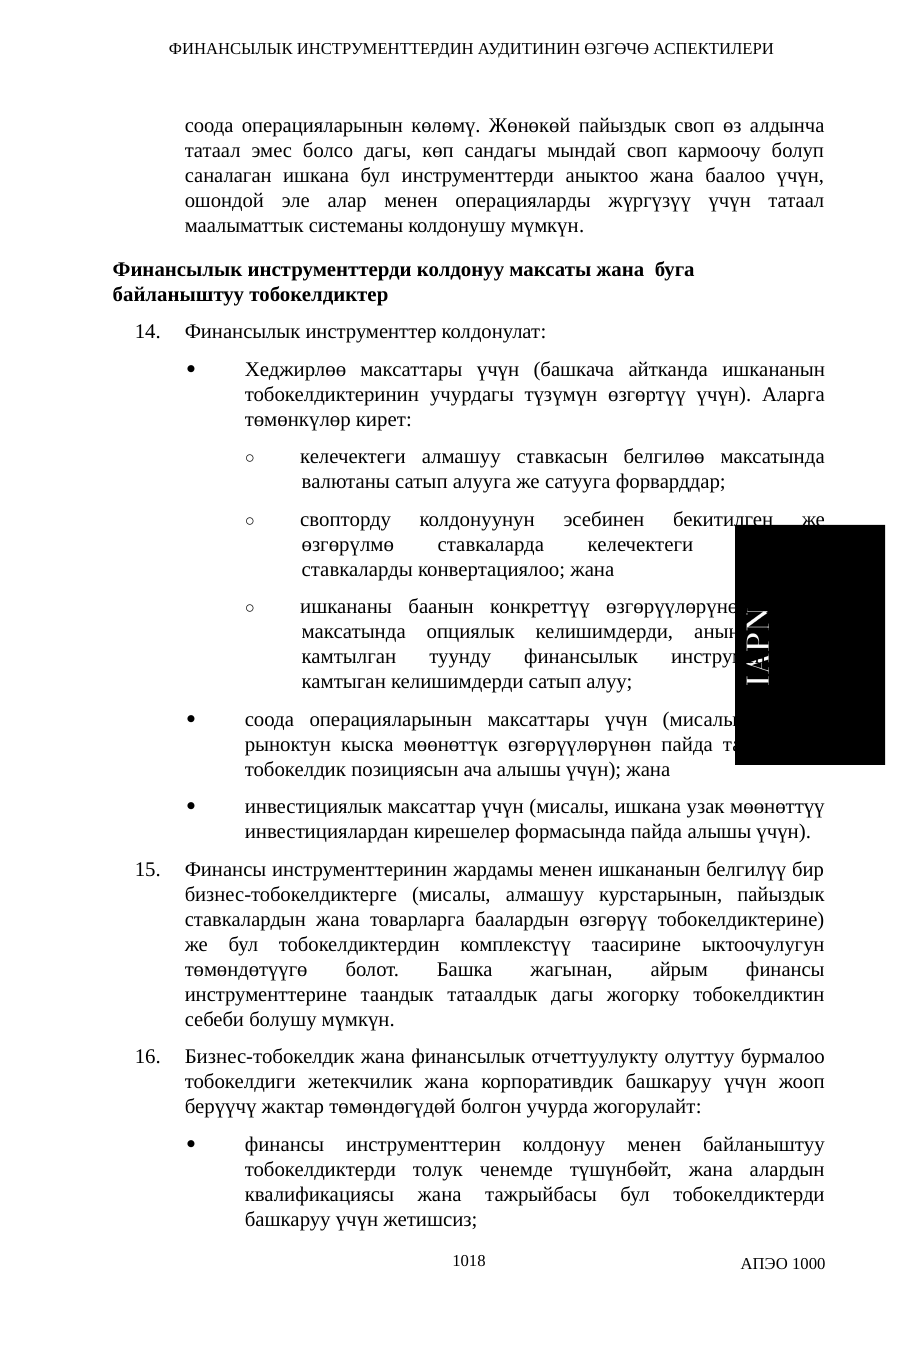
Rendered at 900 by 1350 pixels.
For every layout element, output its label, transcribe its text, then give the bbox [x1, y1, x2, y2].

list соода операцияларынын максаттары үчүн (мисалы, ишкана рыноктун кыска мөөнөттүк өзгөрүүлөрүнөн пайда табуу үчүн тобокелдик позициясын ача алышы үчүн); жана [187, 706, 825, 781]
text Финансылык инструменттер колдонулат: [134, 319, 825, 344]
list финансы инструменттерин колдонуу менен байланыштуу тобокелдиктерди толук ченемде түшүнбөйт, жана алардын квалификациясы жана тажрыйбасы бул тобокелдиктерди башкаруу үчүн жетишсиз; [187, 1131, 825, 1231]
text Бизнес-тобокелдик жана финансылык отчеттуулукту олуттуу бурмалоо тобокелдиги жетекчилик жана корпоративдик башкаруу үчүн жооп берүүчү жактар төмөндөгүдөй болгон учурда жогорулайт: [134, 1044, 825, 1119]
text ○ ишкананы баанын конкреттүү өзгөрүүлөрүнөн коргоо максатында опциялык келишимдерди, анын ичинде камтылган туунду финансылык инструменттерди камтыган келишимдерди сатып алуу; [244, 594, 825, 694]
text Финансы инструменттеринин жардамы менен ишкананын белгилүү бир бизнес-тобокелдиктерге (мисалы, алмашуу курстарынын, пайыздык ставкалардын жана товарларга баалардын өзгөрүү тобокелдиктерине) же бул тобокелдиктердин комплекстүү таасирине ыктоочулугун төмөндөтүүгө болот. Башка жагынан, айрым финансы инструменттерине таандык татаалдык дагы жогорку тобокелдиктин себеби болушу мүмкүн. [134, 856, 825, 1031]
text ○ келечектеги алмашуу ставкасын белгилөө максатында валютаны сатып алууга же сатууга форварддар; [244, 444, 825, 494]
list инвестициялык максаттар үчүн (мисалы, ишкана узак мөөнөттүү инвестициялардан кирешелер формасында пайда алышы үчүн). [187, 794, 825, 844]
list Хеджирлөө максаттары үчүн (башкача айтканда ишкананын тобокелдиктеринин учурдагы түзүмүн өзгөртүү үчүн). Аларга төмөнкүлөр кирет: [187, 356, 825, 431]
subtitle Финансылык инструменттерди колдонуу максаты жана буга байланыштуу тобокелдиктер [112, 256, 825, 306]
text ○ свопторду колдонуунун эсебинен бекитилген же өзгөрүлмө ставкаларда келечектеги пайыздык ставкаларды конвертациялоо; жана [244, 506, 825, 581]
